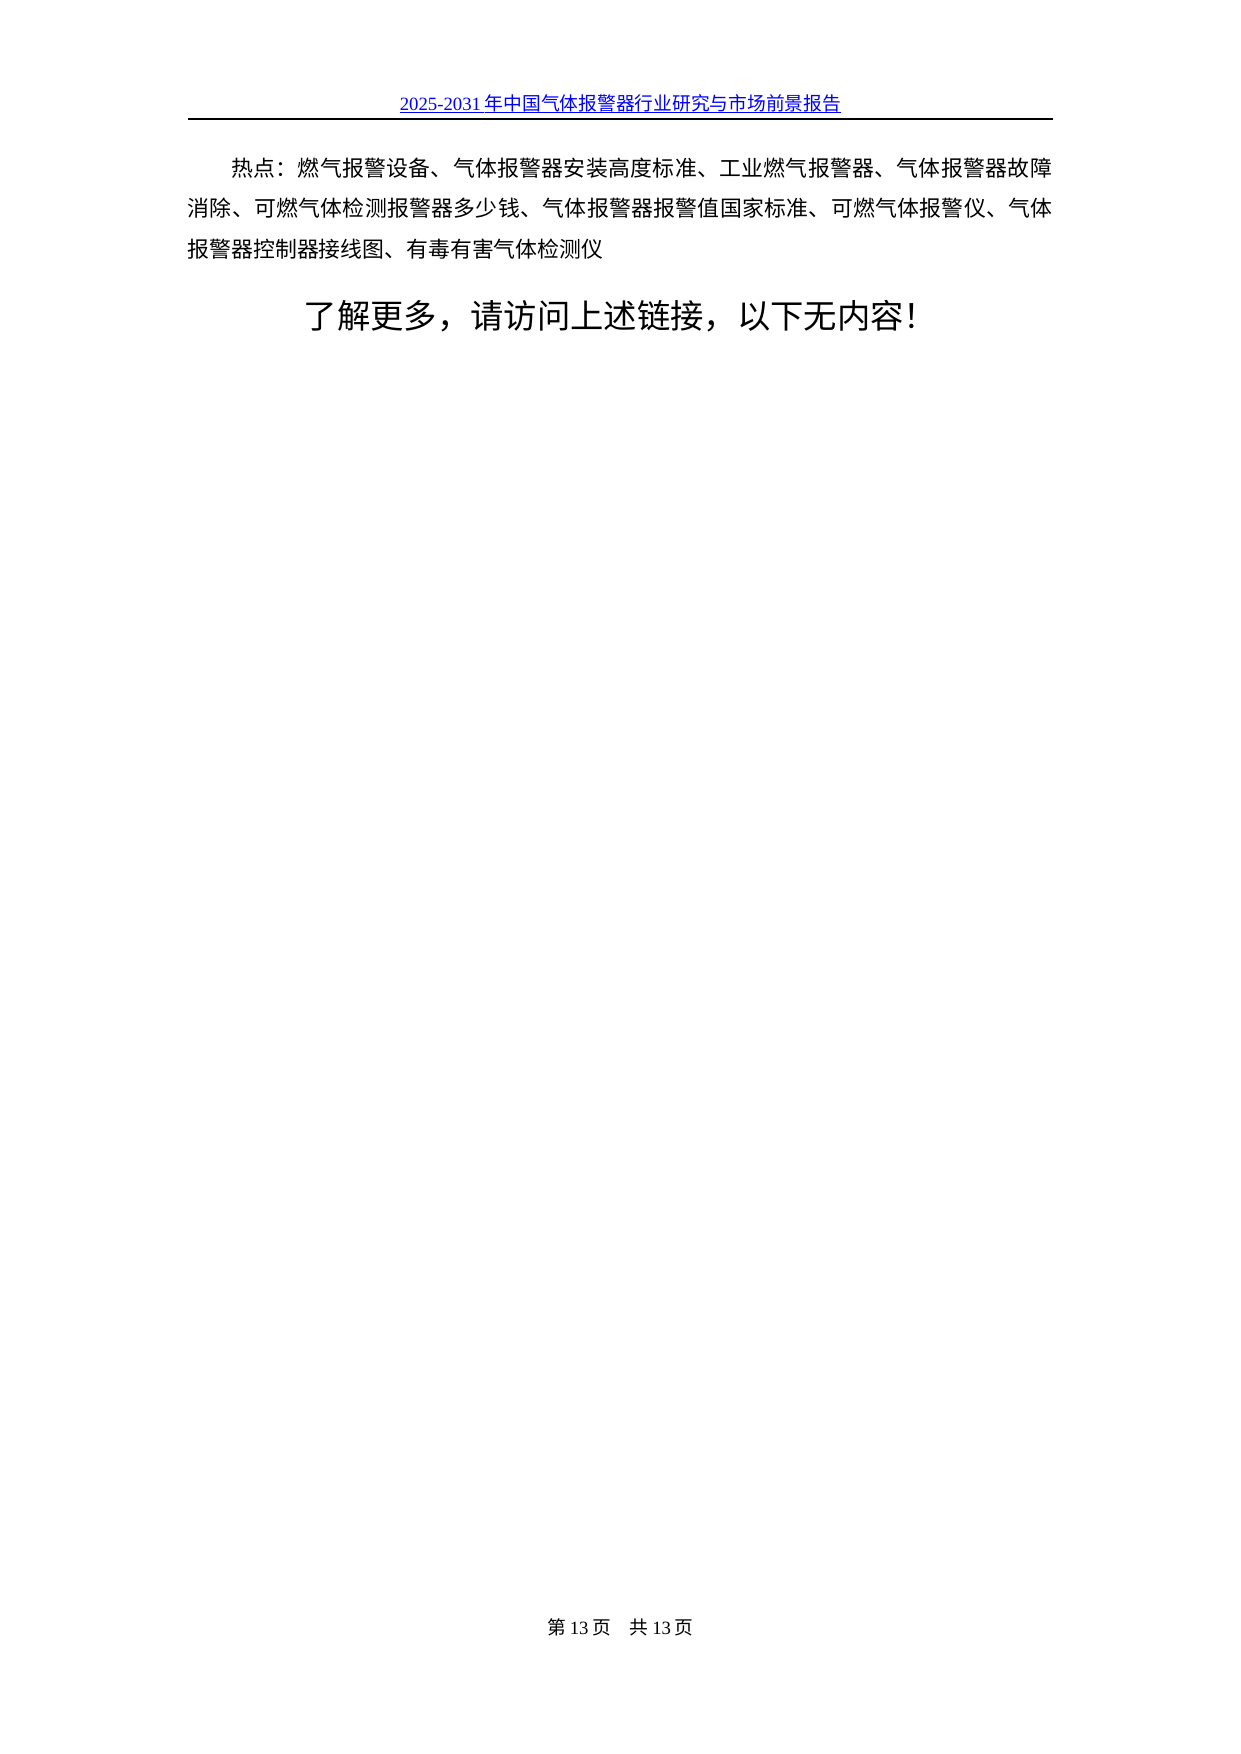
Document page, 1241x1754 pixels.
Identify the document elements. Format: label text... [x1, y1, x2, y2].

text 热点：燃气报警设备、气体报警器安装高度标准、工业燃气报警器、气体报警器故障消除、可燃气体检测报警器多少钱、气体报警器报警值国家标准、可燃气体报警仪、气体报警器控制器接线图、有毒有害气体检测仪 [187, 150, 1053, 264]
title 了解更多，请访问上述链接，以下无内容！ [187, 282, 1053, 347]
